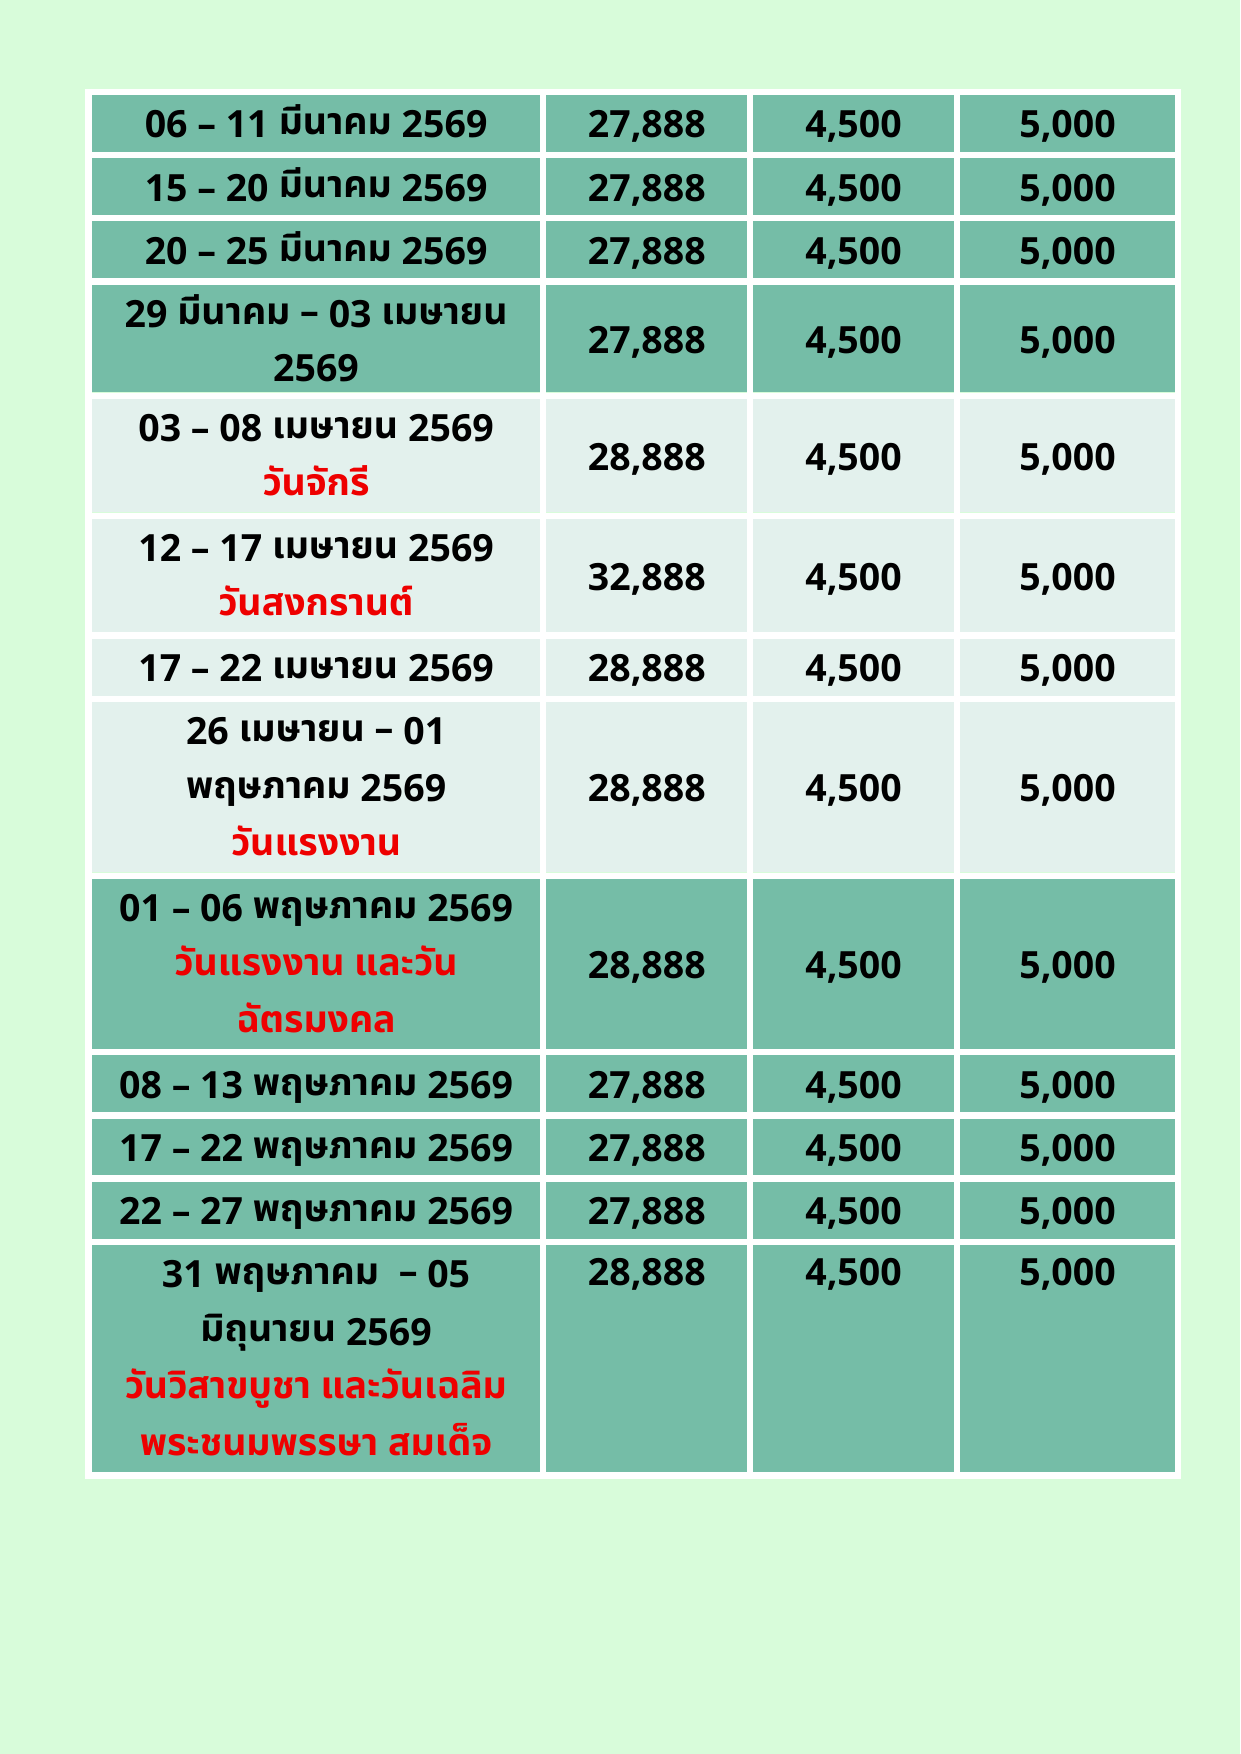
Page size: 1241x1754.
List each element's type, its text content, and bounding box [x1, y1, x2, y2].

table_cell 27,888 [546, 1182, 747, 1239]
table_cell 5,000 [960, 879, 1175, 1049]
table_cell 28,888 [546, 399, 747, 512]
table_cell 4,500 [753, 399, 954, 512]
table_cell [92, 1245, 540, 1472]
table_cell 06 – 11 มีนาคม 2569 [92, 95, 540, 152]
table_cell 08 – 13 พฤษภาคม 2569 [92, 1055, 540, 1112]
table_cell 4,500 [753, 1182, 954, 1239]
table_cell 01 – 06 พฤษภาคม 2569 วันแรงงาน และวันฉัตรมงคล [92, 879, 540, 1049]
table_cell 27,888 [546, 95, 747, 152]
table_cell 17 – 22 พฤษภาคม 2569 [92, 1119, 540, 1175]
table_cell 12 – 17 เมษายน 2569 วันสงกรานต์ [92, 519, 540, 632]
table_cell 26 เมษายน – 01 พฤษภาคม 2569 วันแรงงาน [92, 702, 540, 872]
table_cell 5,000 [960, 399, 1175, 512]
table_cell 5,000 [960, 158, 1175, 215]
table_cell 27,888 [546, 221, 747, 278]
table_cell 4,500 [753, 639, 954, 696]
table_cell 22 – 27 พฤษภาคม 2569 [92, 1182, 540, 1239]
table_cell 28,888 [546, 639, 747, 696]
table_cell 5,000 [960, 639, 1175, 696]
table_cell 27,888 [546, 1055, 747, 1112]
table_cell 27,888 [546, 158, 747, 215]
table_cell 4,500 [753, 519, 954, 632]
table_cell 20 – 25 มีนาคม 2569 [92, 221, 540, 278]
table_cell 5,000 [960, 1119, 1175, 1175]
table_cell 5,000 [960, 702, 1175, 872]
table_cell 5,000 [960, 1055, 1175, 1112]
table_cell 29 มีนาคม – 03 เมษายน 2569 [92, 285, 540, 392]
table_cell 4,500 [753, 221, 954, 278]
table_cell 4,500 [753, 1055, 954, 1112]
table_cell 5,000 [960, 285, 1175, 392]
table_cell 4,500 [753, 702, 954, 872]
table_cell 4,500 [753, 1119, 954, 1175]
table_cell 4,500 [753, 879, 954, 1049]
table_cell 5,000 [960, 221, 1175, 278]
table_cell 28,888 [546, 702, 747, 872]
table_cell 27,888 [546, 285, 747, 392]
table_cell 28,888 [546, 879, 747, 1049]
table_cell 5,000 [960, 95, 1175, 152]
table_cell 27,888 [546, 1119, 747, 1175]
table_cell 28,888 [546, 1245, 747, 1472]
table_cell 5,000 [960, 519, 1175, 632]
table_cell 4,500 [753, 158, 954, 215]
table_cell 17 – 22 เมษายน 2569 [92, 639, 540, 696]
table_cell 03 – 08 เมษายน 2569 วันจักรี [92, 399, 540, 512]
table_cell 4,500 [753, 285, 954, 392]
table_cell 15 – 20 มีนาคม 2569 [92, 158, 540, 215]
table_cell 5,000 [960, 1182, 1175, 1239]
table_cell 4,500 [753, 95, 954, 152]
table_cell 32,888 [546, 519, 747, 632]
table_cell 5,000 [960, 1245, 1175, 1472]
table_cell 4,500 [753, 1245, 954, 1472]
